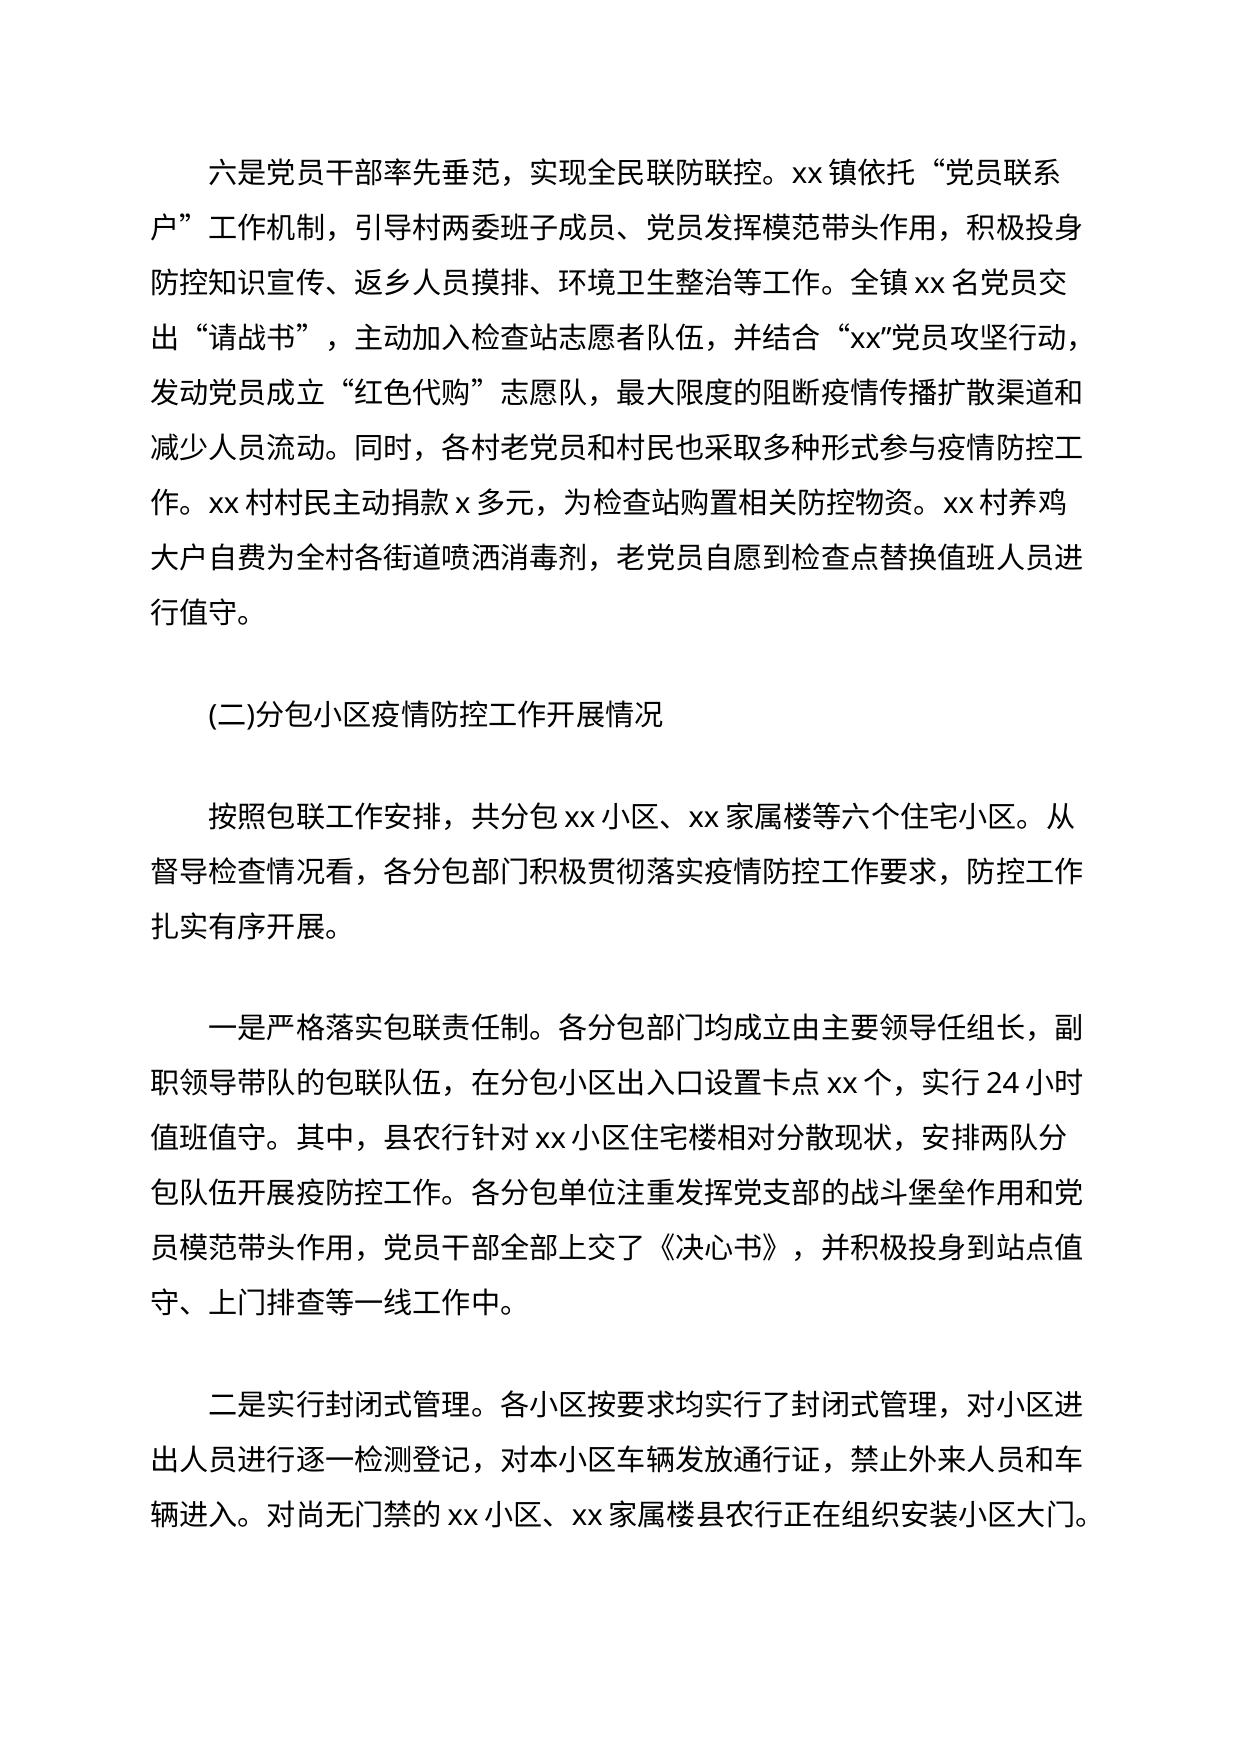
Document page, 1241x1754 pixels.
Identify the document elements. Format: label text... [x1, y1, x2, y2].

text 二是实行封闭式管理。各小区按要求均实行了封闭式管理，对小区进出人员进行逐一检测登记，对本小区车辆发放通行证，禁止外来人员和车辆进入。对尚无门禁的xx小区、xx家属楼县农行正在组织安装小区大门。 [150, 1381, 1090, 1534]
text 按照包联工作安排，共分包xx小区、xx家属楼等六个住宅小区。从督导检查情况看，各分包部门积极贯彻落实疫情防控工作要求，防控工作扎实有序开展。 [150, 793, 1090, 946]
text 一是严格落实包联责任制。各分包部门均成立由主要领导任组长，副职领导带队的包联队伍，在分包小区出入口设置卡点xx个，实行24小时值班值守。其中，县农行针对xx小区住宅楼相对分散现状，安排两队分包队伍开展疫防控工作。各分包单位注重发挥党支部的战斗堡垒作用和党员模范带头作用，党员干部全部上交了《决心书》，并积极投身到站点值守、上门排查等一线工作中。 [150, 1005, 1090, 1322]
text (二)分包小区疫情防控工作开展情况 [150, 691, 1090, 734]
text 六是党员干部率先垂范，实现全民联防联控。xx镇依托“党员联系户”工作机制，引导村两委班子成员、党员发挥模范带头作用，积极投身防控知识宣传、返乡人员摸排、环境卫生整治等工作。全镇xx名党员交出“请战书”，主动加入检查站志愿者队伍，并结合“xx”党员攻坚行动，发动党员成立“红色代购”志愿队，最大限度的阻断疫情传播扩散渠道和减少人员流动。同时，各村老党员和村民也采取多种形式参与疫情防控工作。xx村村民主动捐款x多元，为检查站购置相关防控物资。xx村养鸡大户自费为全村各街道喷洒消毒剂，老党员自愿到检查点替换值班人员进行值守。 [150, 150, 1090, 632]
